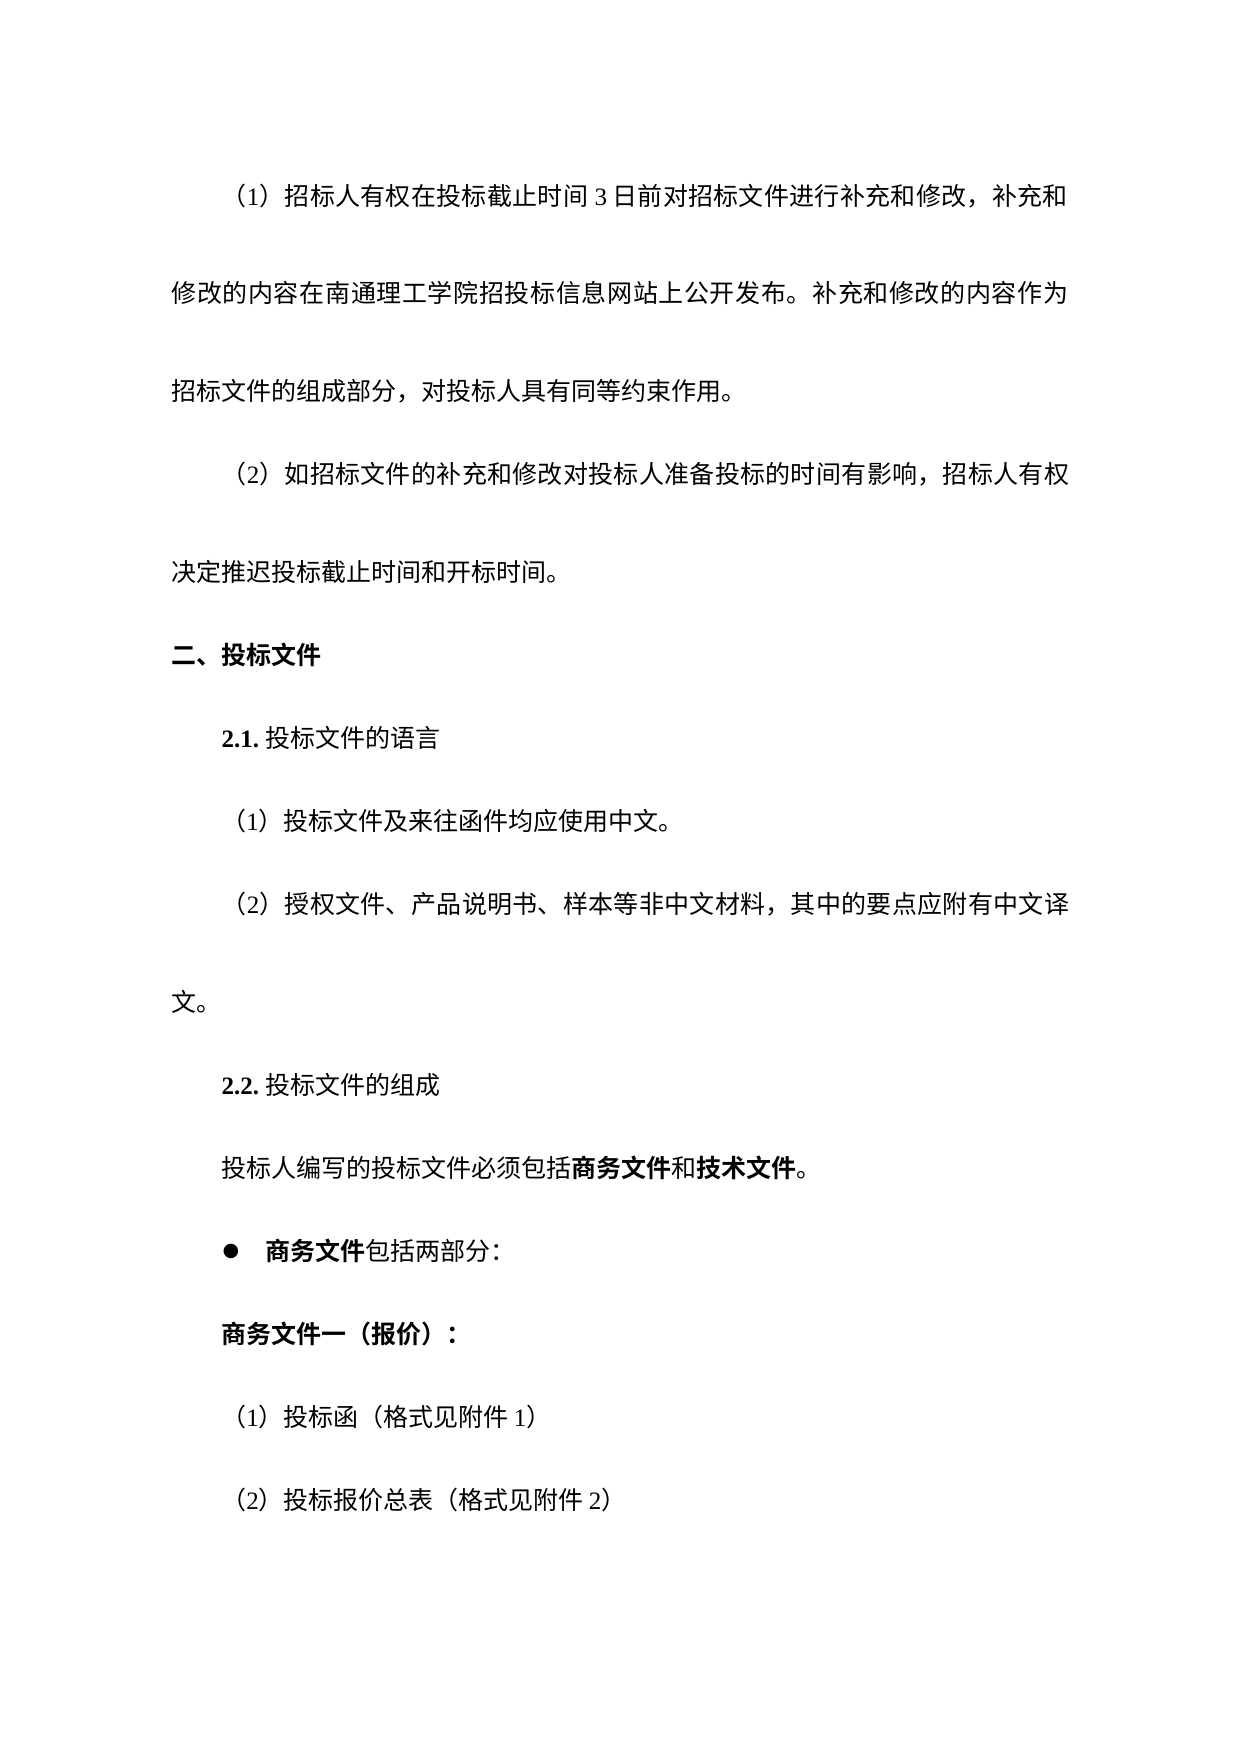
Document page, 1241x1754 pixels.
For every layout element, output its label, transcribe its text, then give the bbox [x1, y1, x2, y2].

text 2.2. 投标文件的组成 [171, 1051, 1069, 1116]
text 投标人编写的投标文件必须包括商务文件和技术文件。 [171, 1134, 1069, 1199]
text 2.1. 投标文件的语言 [171, 704, 1069, 769]
text （2）如招标文件的补充和修改对投标人准备投标的时间有影响，招标人有权决定推迟投标截止时间和开标时间。 [171, 440, 1069, 603]
text 二、投标文件 [171, 621, 1069, 686]
text （1）招标人有权在投标截止时间3日前对招标文件进行补充和修改，补充和修改的内容在南通理工学院招投标信息网站上公开发布。补充和修改的内容作为招标文件的组成部分，对投标人具有同等约束作用。 [171, 162, 1069, 422]
text （2）投标报价总表（格式见附件2） [171, 1466, 1069, 1531]
text （1）投标文件及来往函件均应使用中文。 [171, 787, 1069, 852]
list 商务文件包括两部分： [221, 1217, 1069, 1282]
text （1）投标函（格式见附件1） [171, 1383, 1069, 1448]
text 商务文件一（报价）： [171, 1300, 1069, 1365]
text （2）授权文件、产品说明书、样本等非中文材料，其中的要点应附有中文译文。 [171, 870, 1069, 1033]
